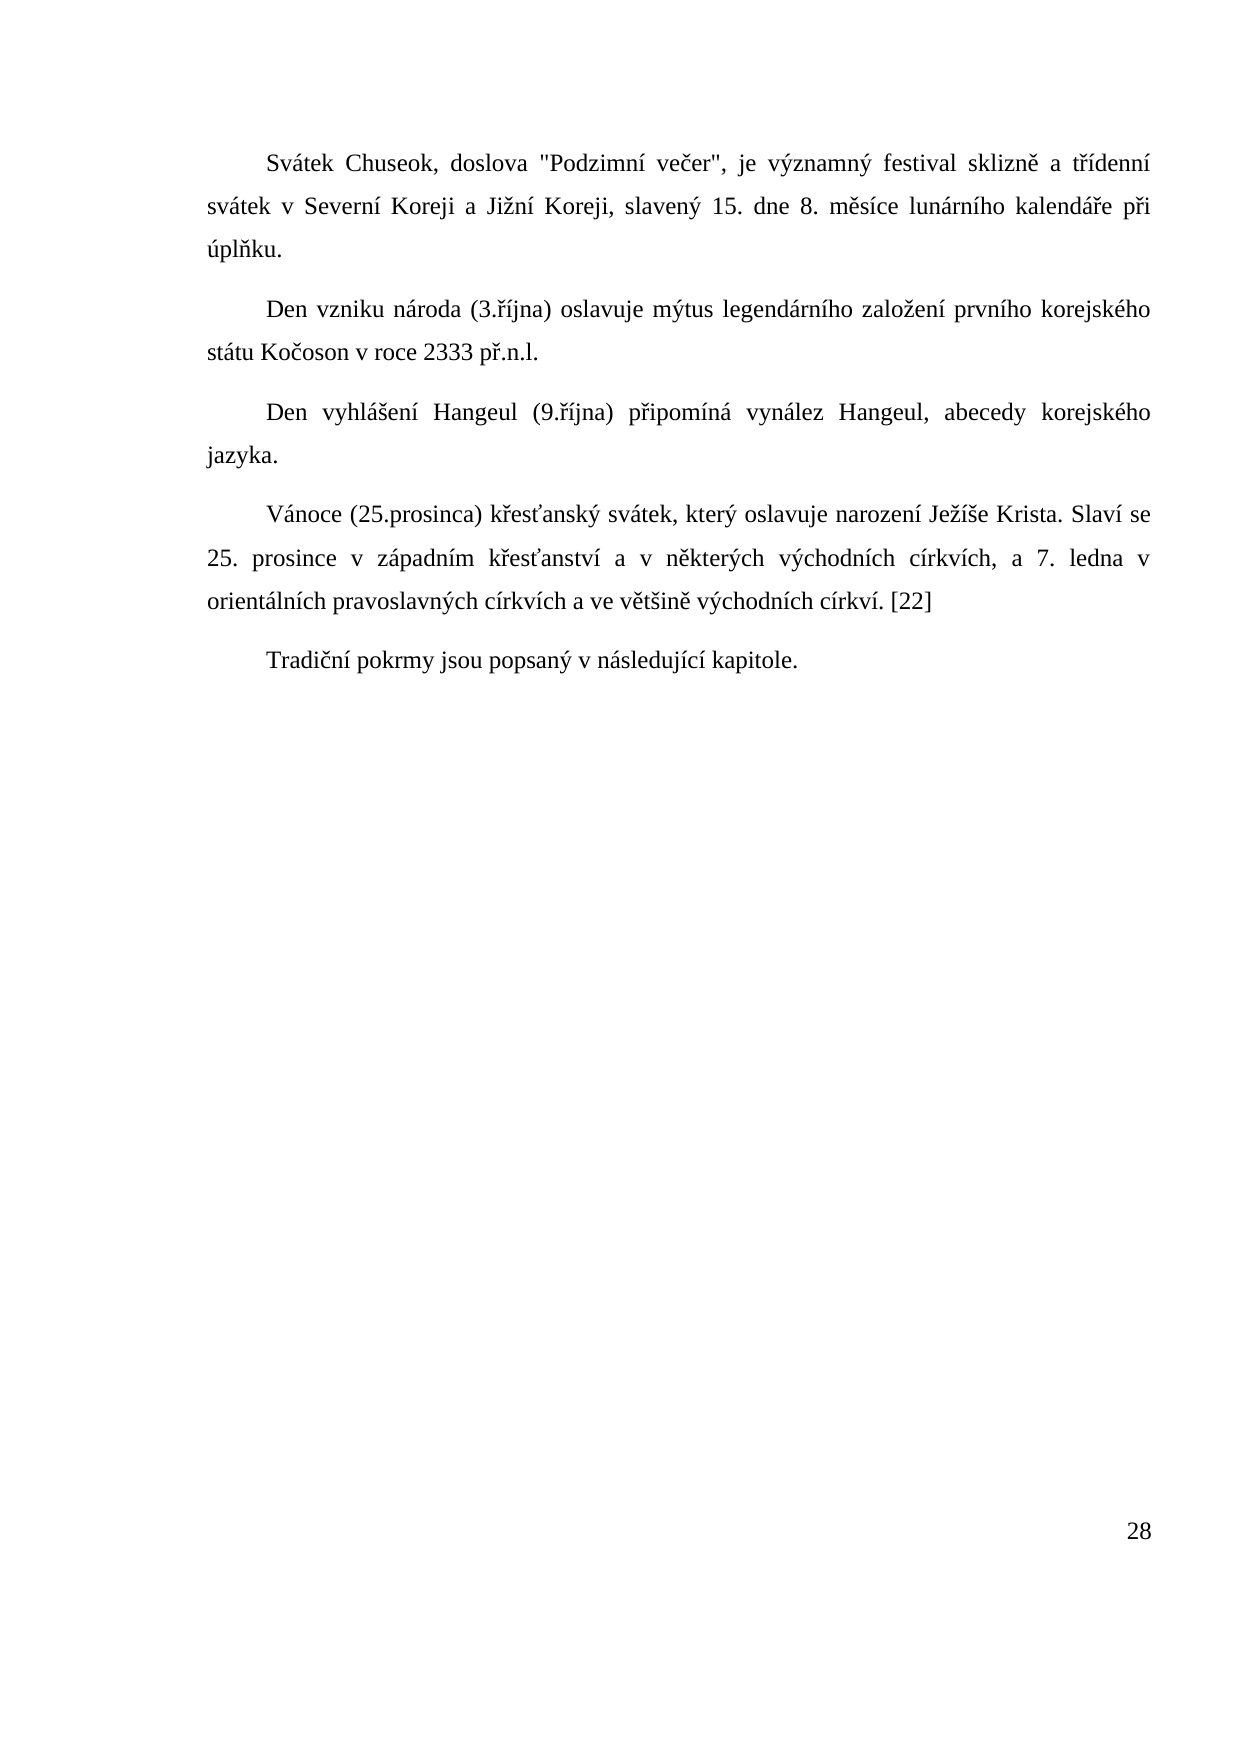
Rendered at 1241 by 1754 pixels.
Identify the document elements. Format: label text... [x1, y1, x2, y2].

text Vánoce (25.prosinca) křesťanský svátek, který oslavuje narození Ježíše Krista. Slaví se 25. prosince v západním křesťanství a v některých východních církvích, a 7. ledna v orientálních pravoslavných církvích a ve většině východních církví. [22] [207, 499, 1152, 614]
text Den vzniku národa (3.října) oslavuje mýtus legendárního založení prvního korejského státu Kočoson v roce 2333 př.n.l. [207, 294, 1152, 366]
text Svátek Chuseok, doslova "Podzimní večer", je významný festival sklizně a třídenní svátek v Severní Koreji a Jižní Koreji, slavený 15. dne 8. měsíce lunárního kalendáře při úplňku. [207, 148, 1152, 263]
text Den vyhlášení Hangeul (9.října) připomíná vynález Hangeul, abecedy korejského jazyka. [207, 397, 1152, 468]
text Tradiční pokrmy jsou popsaný v následující kapitole. [207, 646, 1152, 674]
